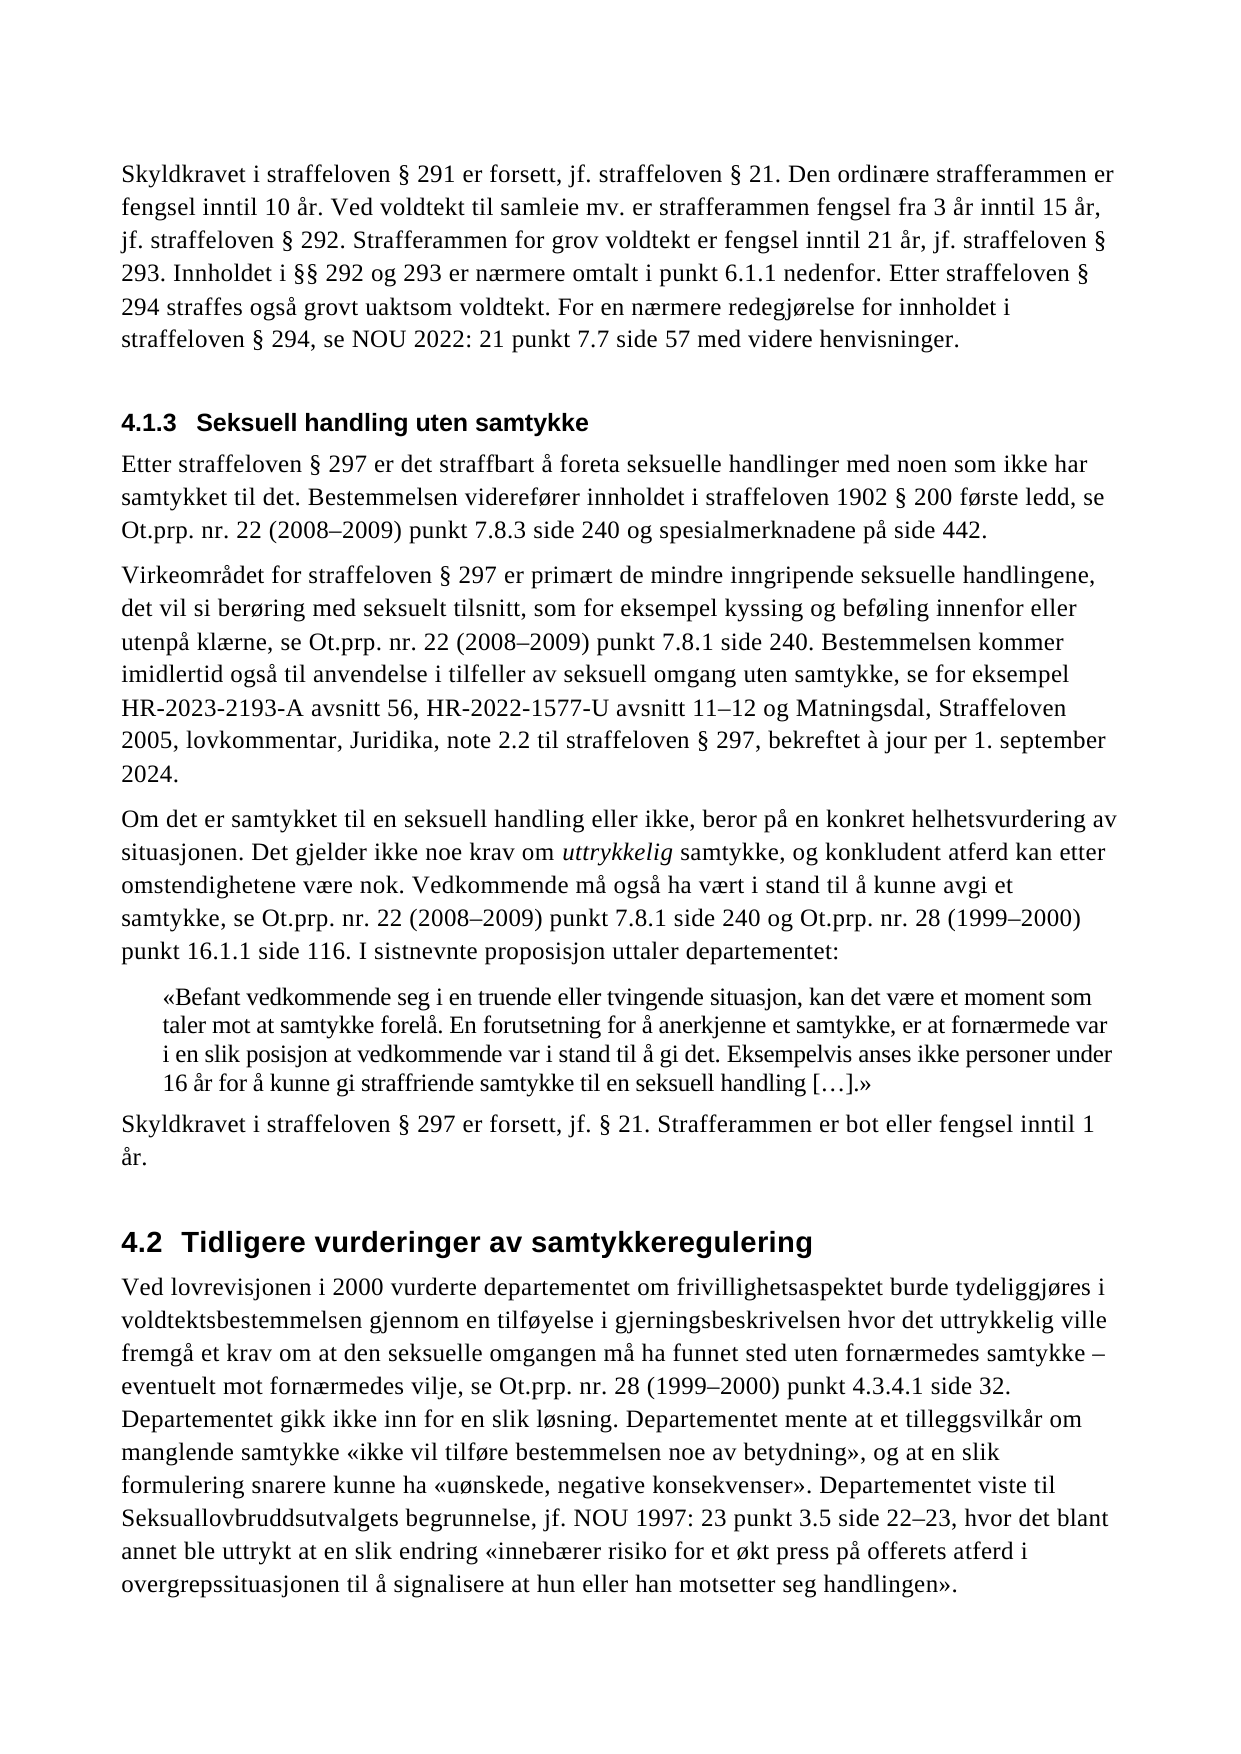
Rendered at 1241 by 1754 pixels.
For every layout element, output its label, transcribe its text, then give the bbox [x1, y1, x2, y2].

subtitle Seksuell handling uten samtykke [121, 408, 1119, 436]
text Virkeområdet for straffeloven § 297 er primært de mindre inngripende seksuelle handlingene, det vil si berøring med seksuelt tilsnitt, som for eksempel kyssing og beføling innenfor eller utenpå klærne, se Ot.prp. nr. 22 (2008–2009) punkt 7.8.1 side 240. Bestemmelsen kommer imidlertid også til anvendelse i tilfeller av seksuell omgang uten samtykke, se for eksempel HR-2023-2193-A avsnitt 56, HR-2022-1577-U avsnitt 11–12 og Matningsdal, Straffeloven 2005, lovkommentar, Juridika, note 2.2 til straffeloven § 297, bekreftet à jour per 1. september 2024. [121, 561, 1119, 787]
text «Befant vedkommende seg i en truende eller tvingende situasjon, kan det være et moment som taler mot at samtykke forelå. En forutsetning for å anerkjenne et samtykke, er at fornærmede var i en slik posisjon at vedkommende var i stand til å gi det. Eksempelvis anses ikke personer under 16 år for å kunne gi straffriende samtykke til en seksuell handling […].» [162, 982, 1119, 1097]
subtitle Tidligere vurderinger av samtykkeregulering [121, 1225, 1119, 1259]
text Om det er samtykket til en seksuell handling eller ikke, beror på en konkret helhetsvurdering av situasjonen. Det gjelder ikke noe krav om uttrykkelig samtykke, og konkludent atferd kan etter omstendighetene være nok. Vedkommende må også ha vært i stand til å kunne avgi et samtykke, se Ot.prp. nr. 22 (2008–2009) punkt 7.8.1 side 240 og Ot.prp. nr. 28 (1999–2000) punkt 16.1.1 side 116. I sistnevnte proposisjon uttaler departementet: [121, 804, 1119, 965]
text Ved lovrevisjonen i 2000 vurderte departementet om frivillighetsaspektet burde tydeliggjøres i voldtektsbestemmelsen gjennom en tilføyelse i gjerningsbeskrivelsen hvor det uttrykkelig ville fremgå et krav om at den seksuelle omgangen må ha funnet sted uten fornærmedes samtykke – eventuelt mot fornærmedes vilje, se Ot.prp. nr. 28 (1999–2000) punkt 4.3.4.1 side 32. Departementet gikk ikke inn for en slik løsning. Departementet mente at et tilleggsvilkår om manglende samtykke «ikke vil tilføre bestemmelsen noe av betydning», og at en slik formulering snarere kunne ha «uønskede, negative konsekvenser». Departementet viste til Seksuallovbruddsutvalgets begrunnelse, jf. NOU 1997: 23 punkt 3.5 side 22–23, hvor det blant annet ble uttrykt at en slik endring «innebærer risiko for et økt press på offerets atferd i overgrepssituasjonen til å signalisere at hun eller han motsetter seg handlingen». [121, 1272, 1119, 1598]
text Etter straffeloven § 297 er det straffbart å foreta seksuelle handlinger med noen som ikke har samtykket til det. Bestemmelsen viderefører innholdet i straffeloven 1902 § 200 første ledd, se Ot.prp. nr. 22 (2008–2009) punkt 7.8.3 side 240 og spesialmerknadene på side 442. [121, 449, 1119, 544]
text Skyldkravet i straffeloven § 297 er forsett, jf. § 21. Strafferammen er bot eller fengsel inntil 1 år. [121, 1109, 1119, 1171]
text Skyldkravet i straffeloven § 291 er forsett, jf. straffeloven § 21. Den ordinære strafferammen er fengsel inntil 10 år. Ved voldtekt til samleie mv. er strafferammen fengsel fra 3 år inntil 15 år, jf. straffeloven § 292. Strafferammen for grov voldtekt er fengsel inntil 21 år, jf. straffeloven § 293. Innholdet i §§ 292 og 293 er nærmere omtalt i punkt 6.1.1 nedenfor. Etter straffeloven § 294 straffes også grovt uaktsom voldtekt. For en nærmere redegjørelse for innholdet i straffeloven § 294, se NOU 2022: 21 punkt 7.7 side 57 med videre henvisninger. [121, 159, 1119, 353]
